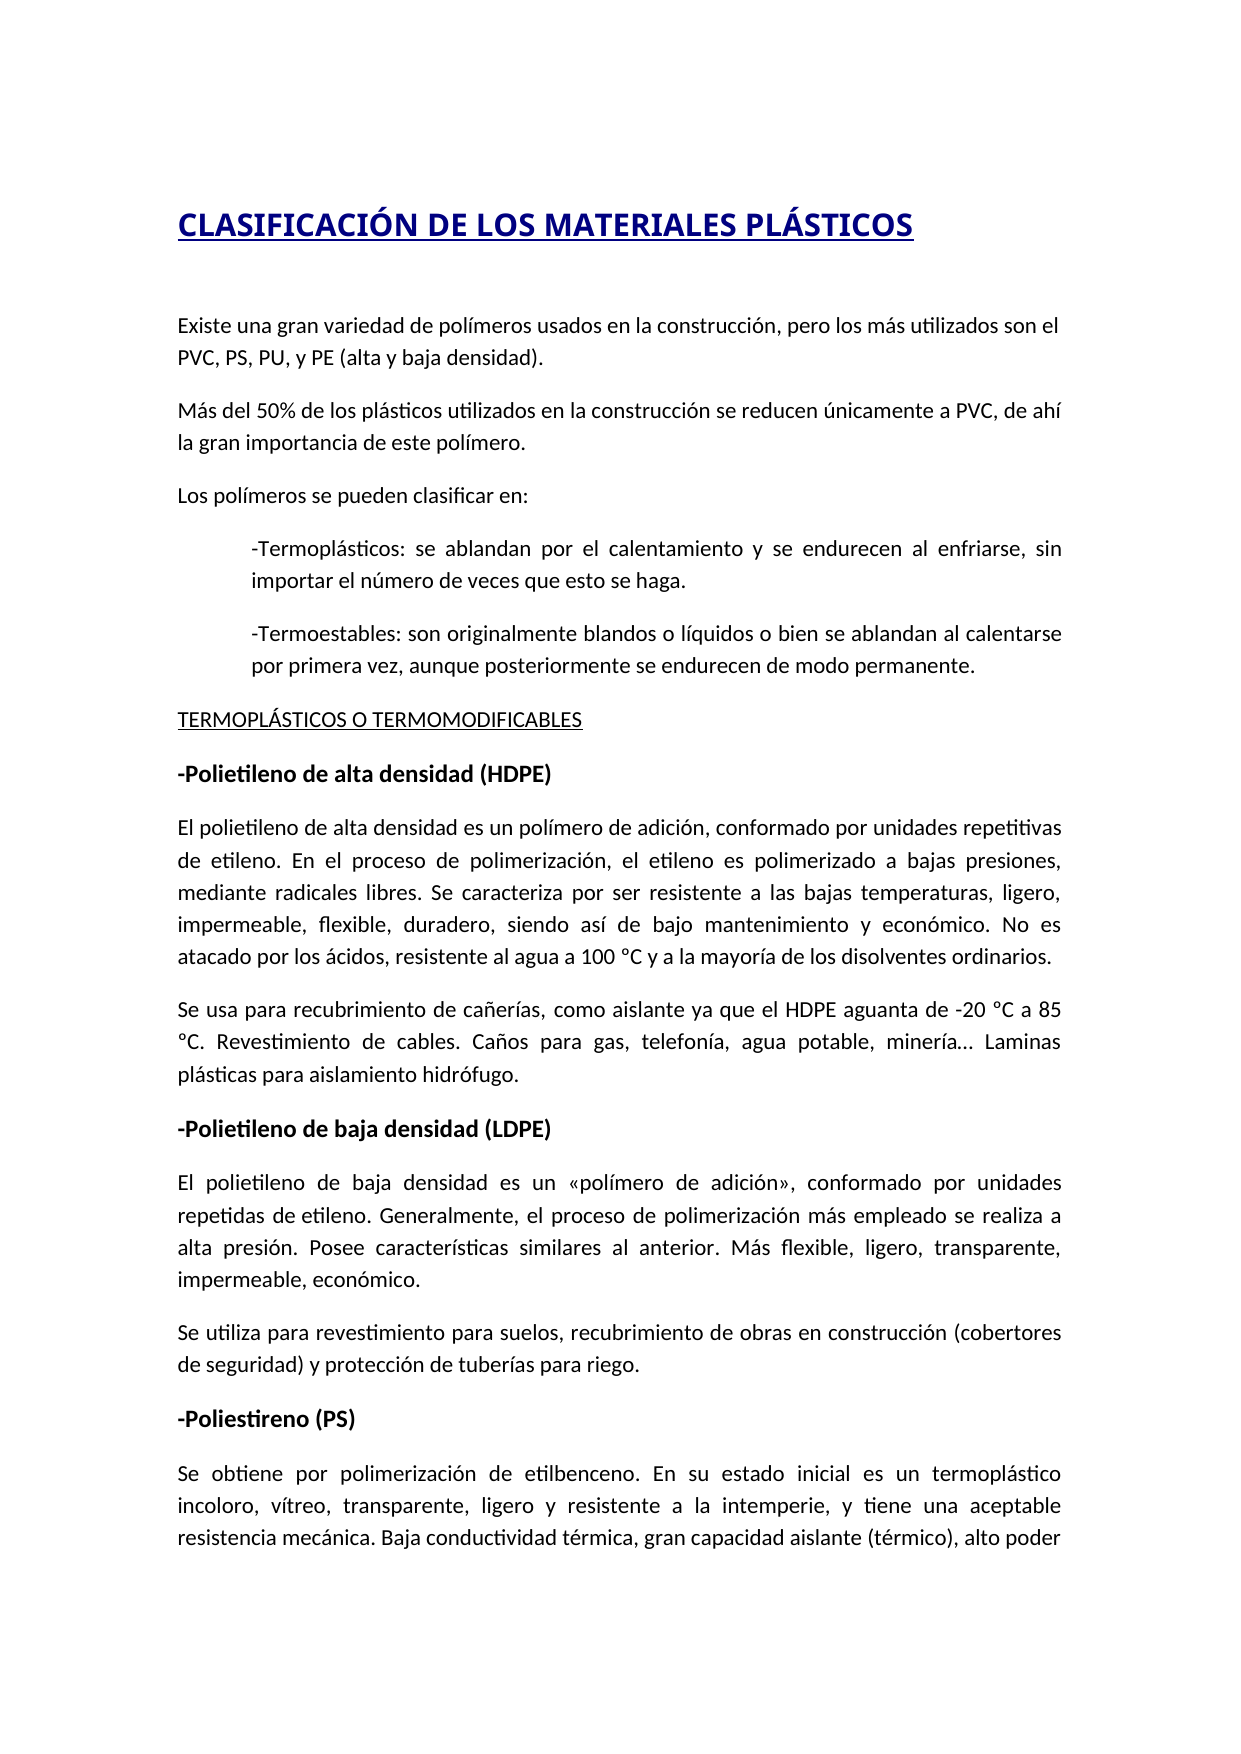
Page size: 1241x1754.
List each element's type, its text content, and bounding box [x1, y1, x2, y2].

text -Poliestireno (PS) [177, 1403, 1063, 1434]
text Más del 50% de los plásticos utilizados en la construcción se reducen únicamente a PVC, de ahí la gran importancia de este polímero. [177, 396, 1063, 456]
text TERMOPLÁSTICOS O TERMOMODIFICABLES [177, 705, 1063, 733]
text -Termoestables: son originalmente blandos o líquidos o bien se ablandan al calentarse por primera vez, aunque posteriormente se endurecen de modo permanente. [251, 619, 1063, 680]
text -Termoplásticos: se ablandan por el calentamiento y se endurecen al enfriarse, sin importar el número de veces que esto se haga. [251, 534, 1063, 594]
text -Polietileno de alta densidad (HDPE) [177, 758, 1063, 788]
text Se utiliza para revestimiento para suelos, recubrimiento de obras en construcción (cobertores de seguridad) y protección de tuberías para riego. [177, 1318, 1063, 1378]
text El polietileno de alta densidad es un polímero de adición, conformado por unidades repetitivas de etileno. En el proceso de polimerización, el etileno es polimerizado a bajas presiones, mediante radicales libres. Se caracteriza por ser resistente a las bajas temperaturas, ligero, impermeable, flexible, duradero, siendo así de bajo mantenimiento y económico. No es atacado por los ácidos, resistente al agua a 100 ºC y a la mayoría de los disolventes ordinarios. [177, 813, 1063, 970]
text El polietileno de baja densidad es un «polímero de adición», conformado por unidades repetidas de etileno. Generalmente, el proceso de polimerización más empleado se realiza a alta presión. Posee características similares al anterior. Más flexible, ligero, transparente, impermeable, económico. [177, 1168, 1063, 1293]
text Existe una gran variedad de polímeros usados en la construcción, pero los más utilizados son el PVC, PS, PU, y PE (alta y baja densidad). [177, 311, 1063, 371]
text -Polietileno de baja densidad (LDPE) [177, 1113, 1063, 1143]
text Se usa para recubrimiento de cañerías, como aislante ya que el HDPE aguanta de -20 ºC a 85 ºC. Revestimiento de cables. Caños para gas, telefonía, agua potable, minería… Laminas plásticas para aislamiento hidrófugo. [177, 995, 1063, 1088]
text Los polímeros se pueden clasificar en: [177, 481, 1063, 509]
text CLASIFICACIÓN DE LOS MATERIALES PLÁSTICOS [177, 203, 1063, 245]
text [177, 1459, 1063, 1552]
